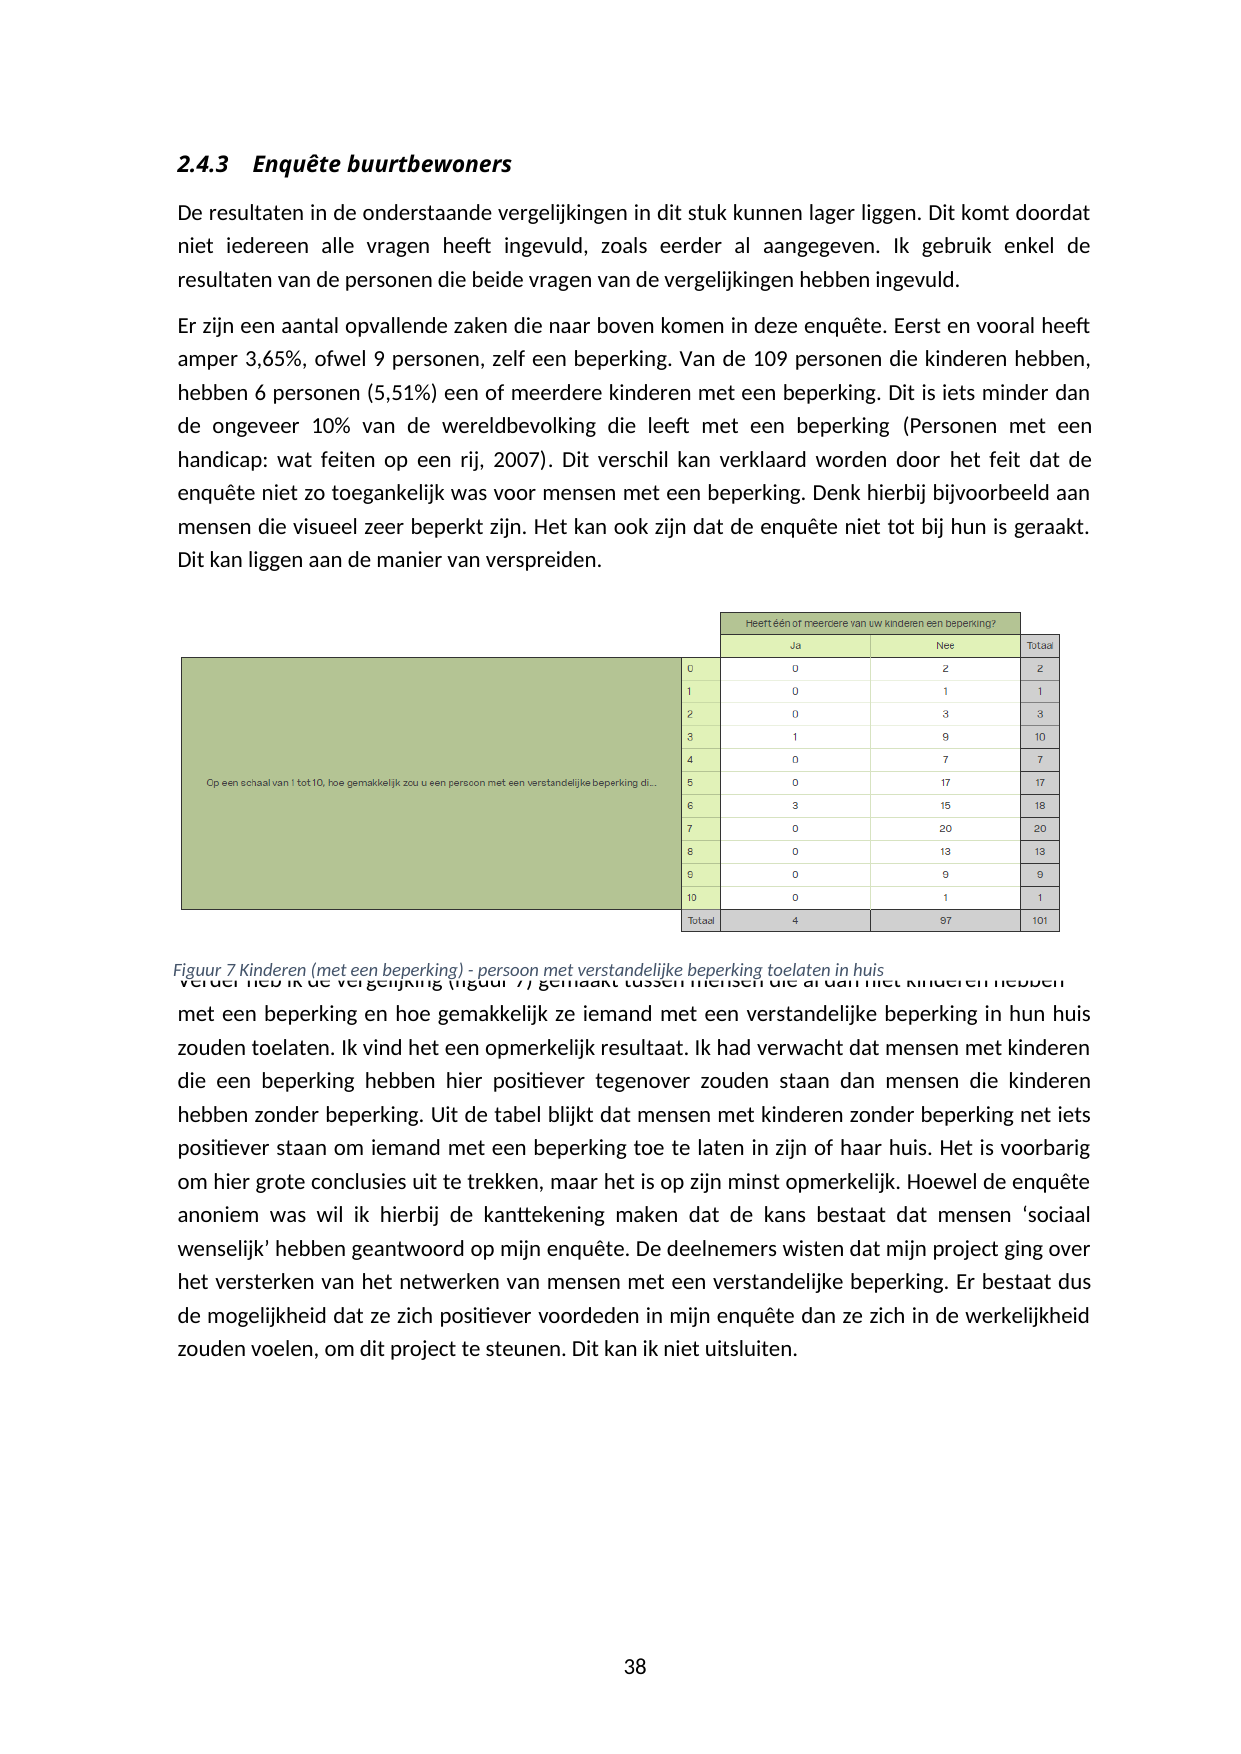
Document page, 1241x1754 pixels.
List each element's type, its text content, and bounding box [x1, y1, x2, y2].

text De resultaten in de onderstaande vergelijkingen in dit stuk kunnen lager liggen. Dit komt doordat niet iedereen alle vragen heeft ingevuld, zoals eerder al aangegeven. Ik gebruik enkel de resultaten van de personen die beide vragen van de vergelijkingen hebben ingevuld. [177, 198, 1092, 293]
subtitle Enquête buurtbewoners [177, 148, 1092, 179]
text Er zijn een aantal opvallende zaken die naar boven komen in deze enquête. Eerst en vooral heeft amper 3,65%, ofwel 9 personen, zelf een beperking. Van de 109 personen die kinderen hebben, hebben 6 personen (5,51%) een of meerdere kinderen met een beperking. Dit is iets minder dan de ongeveer 10% van de wereldbevolking die leeft met een beperking . Dit verschil kan verklaard worden door het feit dat de enquête niet zo toegankelijk was voor mensen met een beperking. Denk hierbij bijvoorbeeld aan mensen die visueel zeer beperkt zijn. Het kan ook zijn dat de enquête niet tot bij hun is geraakt. Dit kan liggen aan de manier van verspreiden. [177, 311, 1092, 574]
picture [172, 591, 1073, 949]
